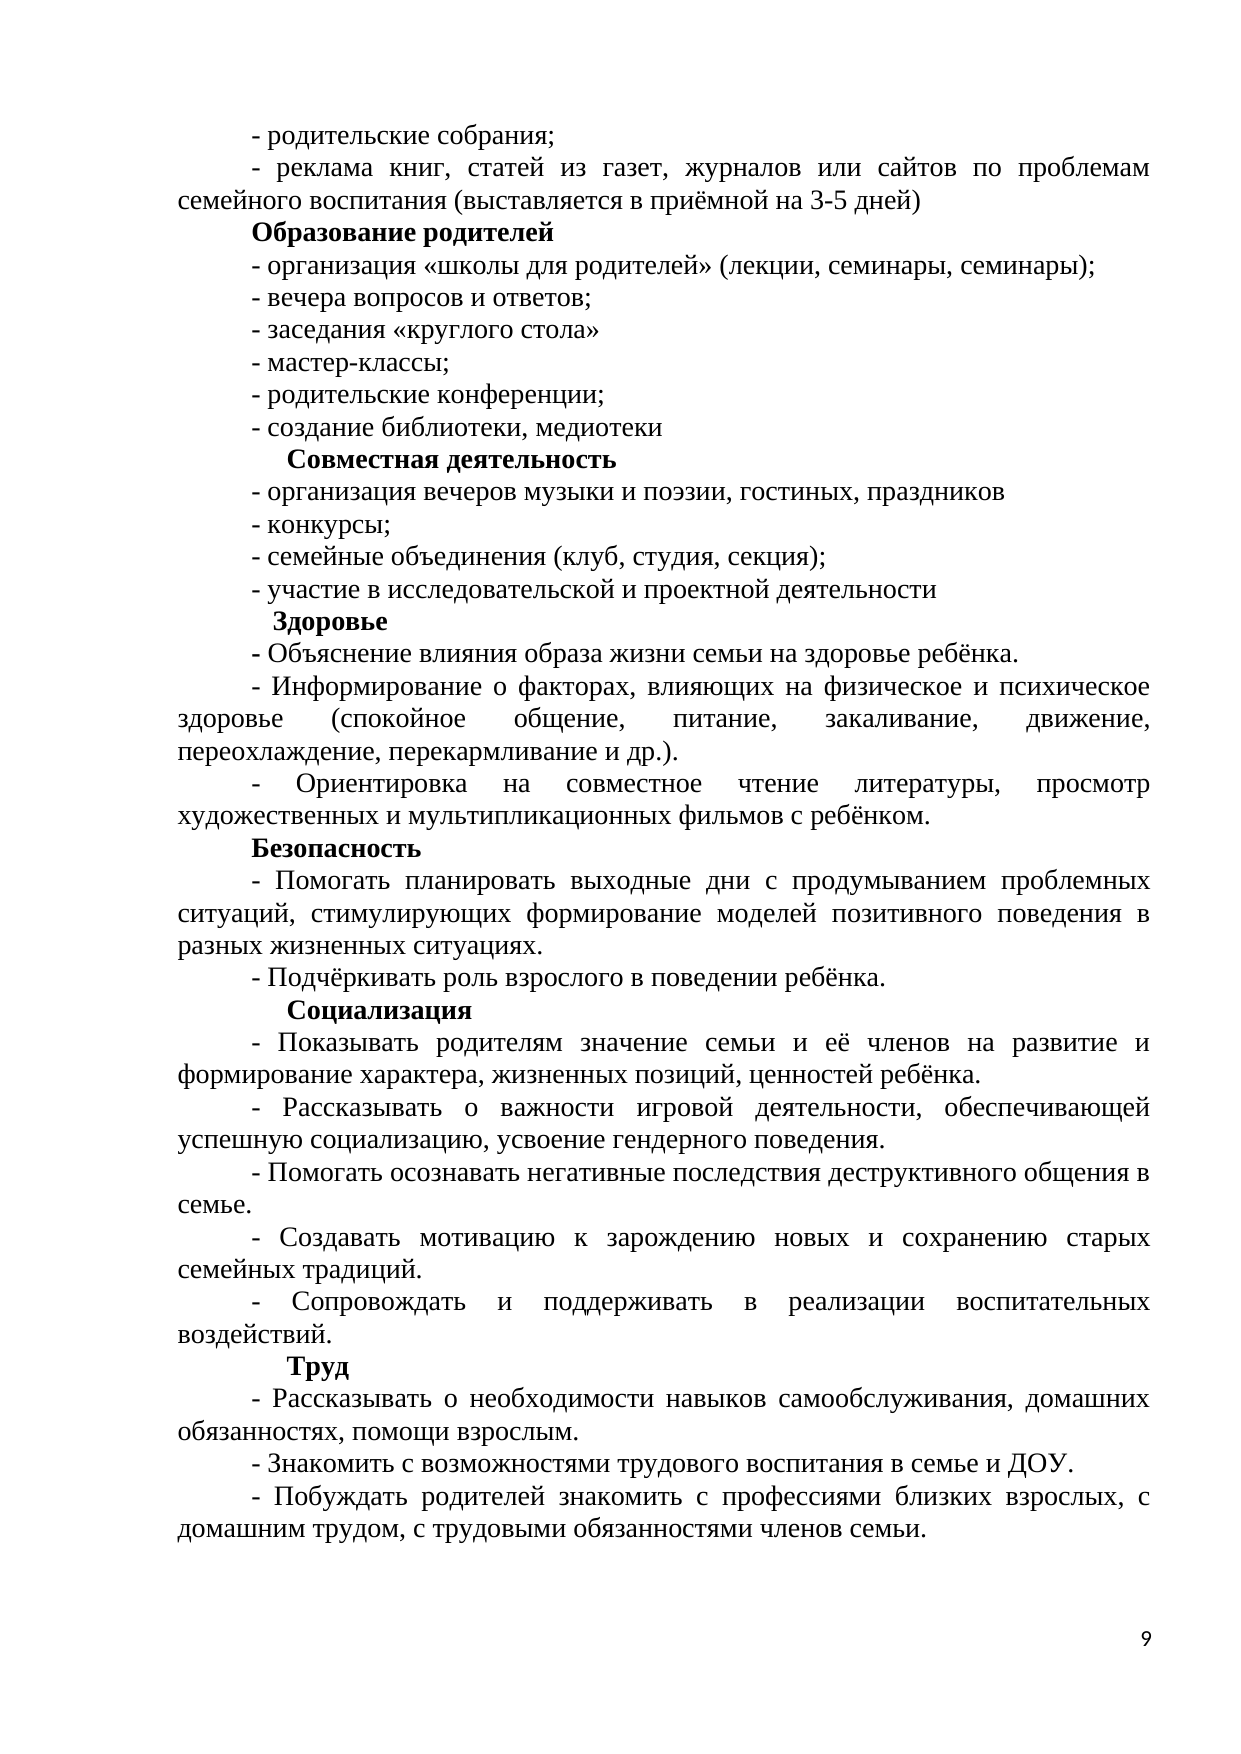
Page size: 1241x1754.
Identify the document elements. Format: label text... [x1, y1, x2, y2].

text - конкурсы; [177, 507, 1152, 539]
text - заседания «круглого стола» [177, 312, 1152, 345]
text - родительские конференции; [177, 377, 1152, 410]
text - Информирование о факторах, влияющих на физическое и психическое здоровье (спокойное общение, питание, закаливание, движение, переохлаждение, перекармливание и др.). [177, 669, 1152, 766]
text - Объяснение влияния образа жизни семьи на здоровье ребёнка. [177, 636, 1152, 669]
text Социализация [177, 993, 1152, 1025]
text - Помогать планировать выходные дни с продумыванием проблемных ситуаций, стимулирующих формирование моделей позитивного поведения в разных жизненных ситуациях. [177, 863, 1152, 960]
text - Побуждать родителей знакомить с профессиями близких взрослых, с домашним трудом, с трудовыми обязанностями членов семьи. [177, 1479, 1152, 1543]
text Труд [177, 1349, 1152, 1382]
text - Подчёркивать роль взрослого в поведении ребёнка. [177, 960, 1152, 993]
text - реклама книг, статей из газет, журналов или сайтов по проблемам семейного воспитания (выставляется в приёмной на 3-5 дней) [177, 151, 1152, 215]
text Безопасность [177, 831, 1152, 863]
text - Создавать мотивацию к зарождению новых и сохранению старых семейных традиций. [177, 1219, 1152, 1284]
text - организация «школы для родителей» (лекции, семинары, семинары); [177, 248, 1152, 280]
text - Помогать осознавать негативные последствия деструктивного общения в семье. [177, 1155, 1152, 1219]
text - Рассказывать о важности игровой деятельности, обеспечивающей успешную социализацию, усвоение гендерного поведения. [177, 1090, 1152, 1155]
text - вечера вопросов и ответов; [177, 280, 1152, 312]
text - мастер-классы; [177, 345, 1152, 377]
text - Ориентировка на совместное чтение литературы, просмотр художественных и мультипликационных фильмов с ребёнком. [177, 766, 1152, 831]
text Здоровье [177, 604, 1152, 636]
text - создание библиотеки, медиотеки [177, 410, 1152, 442]
text - Показывать родителям значение семьи и её членов на развитие и формирование характера, жизненных позиций, ценностей ребёнка. [177, 1025, 1152, 1090]
text - семейные объединения (клуб, студия, секция); [177, 539, 1152, 572]
text - участие в исследовательской и проектной деятельности [177, 572, 1152, 604]
text Совместная деятельность [177, 442, 1152, 474]
text - Сопровождать и поддерживать в реализации воспитательных воздействий. [177, 1284, 1152, 1349]
text - Рассказывать о необходимости навыков самообслуживания, домашних обязанностях, помощи взрослым. [177, 1382, 1152, 1446]
text - Знакомить с возможностями трудового воспитания в семье и ДОУ. [177, 1446, 1152, 1479]
text Образование родителей [177, 215, 1152, 248]
text - организация вечеров музыки и поэзии, гостиных, праздников [177, 474, 1152, 507]
text - родительские собрания; [177, 118, 1152, 151]
